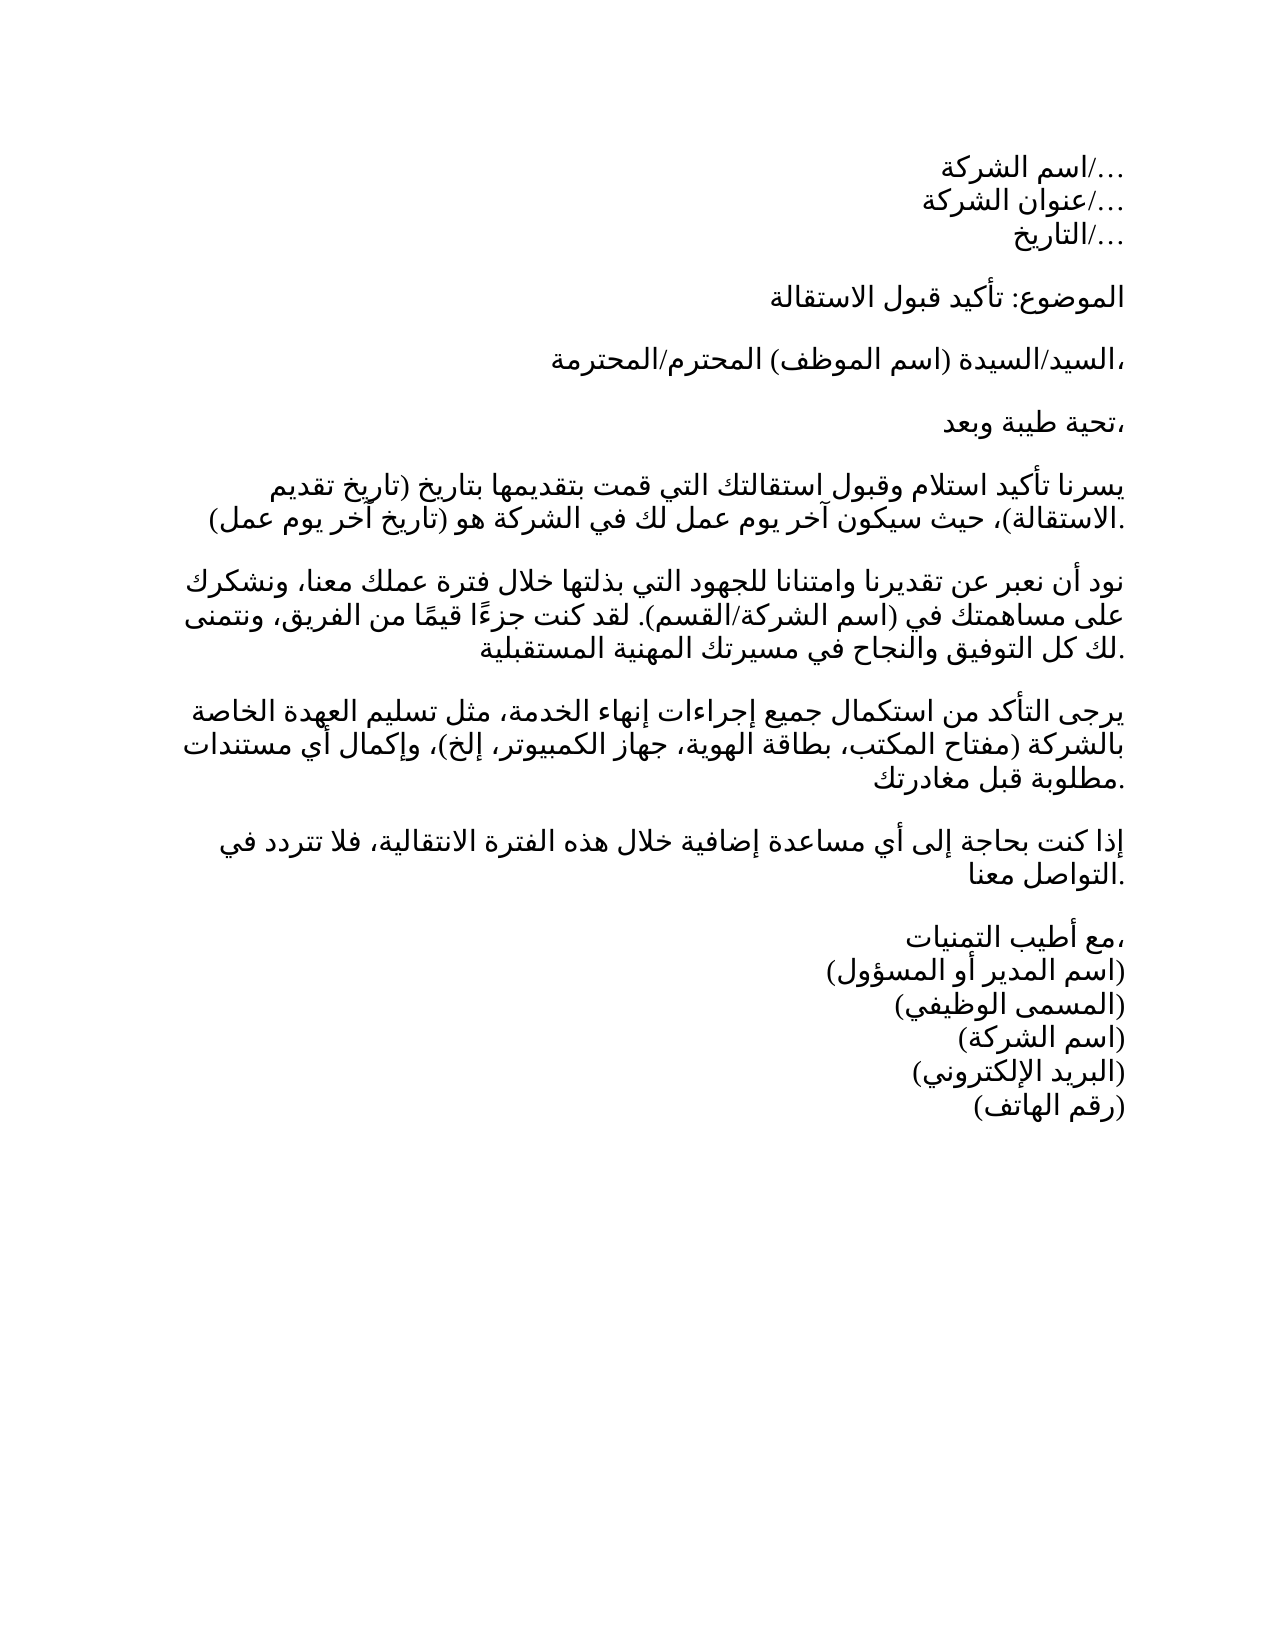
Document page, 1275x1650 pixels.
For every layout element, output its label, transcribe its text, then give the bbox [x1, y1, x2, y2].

text اسم الشركة/… عنوان الشركة/… التاريخ/… [150, 150, 1125, 251]
text إذا كنت بحاجة إلى أي مساعدة إضافية خلال هذه الفترة الانتقالية، فلا تتردد في التواصل معنا. [150, 824, 1125, 891]
text يسرنا تأكيد استلام وقبول استقالتك التي قمت بتقديمها بتاريخ (تاريخ تقديم الاستقالة)، حيث سيكون آخر يوم عمل لك في الشركة هو (تاريخ آخر يوم عمل). [150, 468, 1125, 535]
text السيد/السيدة (اسم الموظف) المحترم/المحترمة، [150, 342, 1125, 376]
text يرجى التأكد من استكمال جميع إجراءات إنهاء الخدمة، مثل تسليم العهدة الخاصة بالشركة (مفتاح المكتب، بطاقة الهوية، جهاز الكمبيوتر، إلخ)، وإكمال أي مستندات مطلوبة قبل مغادرتك. [150, 694, 1125, 794]
text نود أن نعبر عن تقديرنا وامتنانا للجهود التي بذلتها خلال فترة عملك معنا، ونشكرك على مساهمتك في (اسم الشركة/القسم). لقد كنت جزءًا قيمًا من الفريق، ونتمنى لك كل التوفيق والنجاح في مسيرتك المهنية المستقبلية. [150, 564, 1125, 665]
text تحية طيبة وبعد، [150, 405, 1125, 439]
text مع أطيب التمنيات، (اسم المدير أو المسؤول) (المسمى الوظيفي) (اسم الشركة) (البريد الإلكتروني) (رقم الهاتف) [150, 920, 1125, 1121]
text الموضوع: تأكيد قبول الاستقالة [150, 280, 1125, 313]
